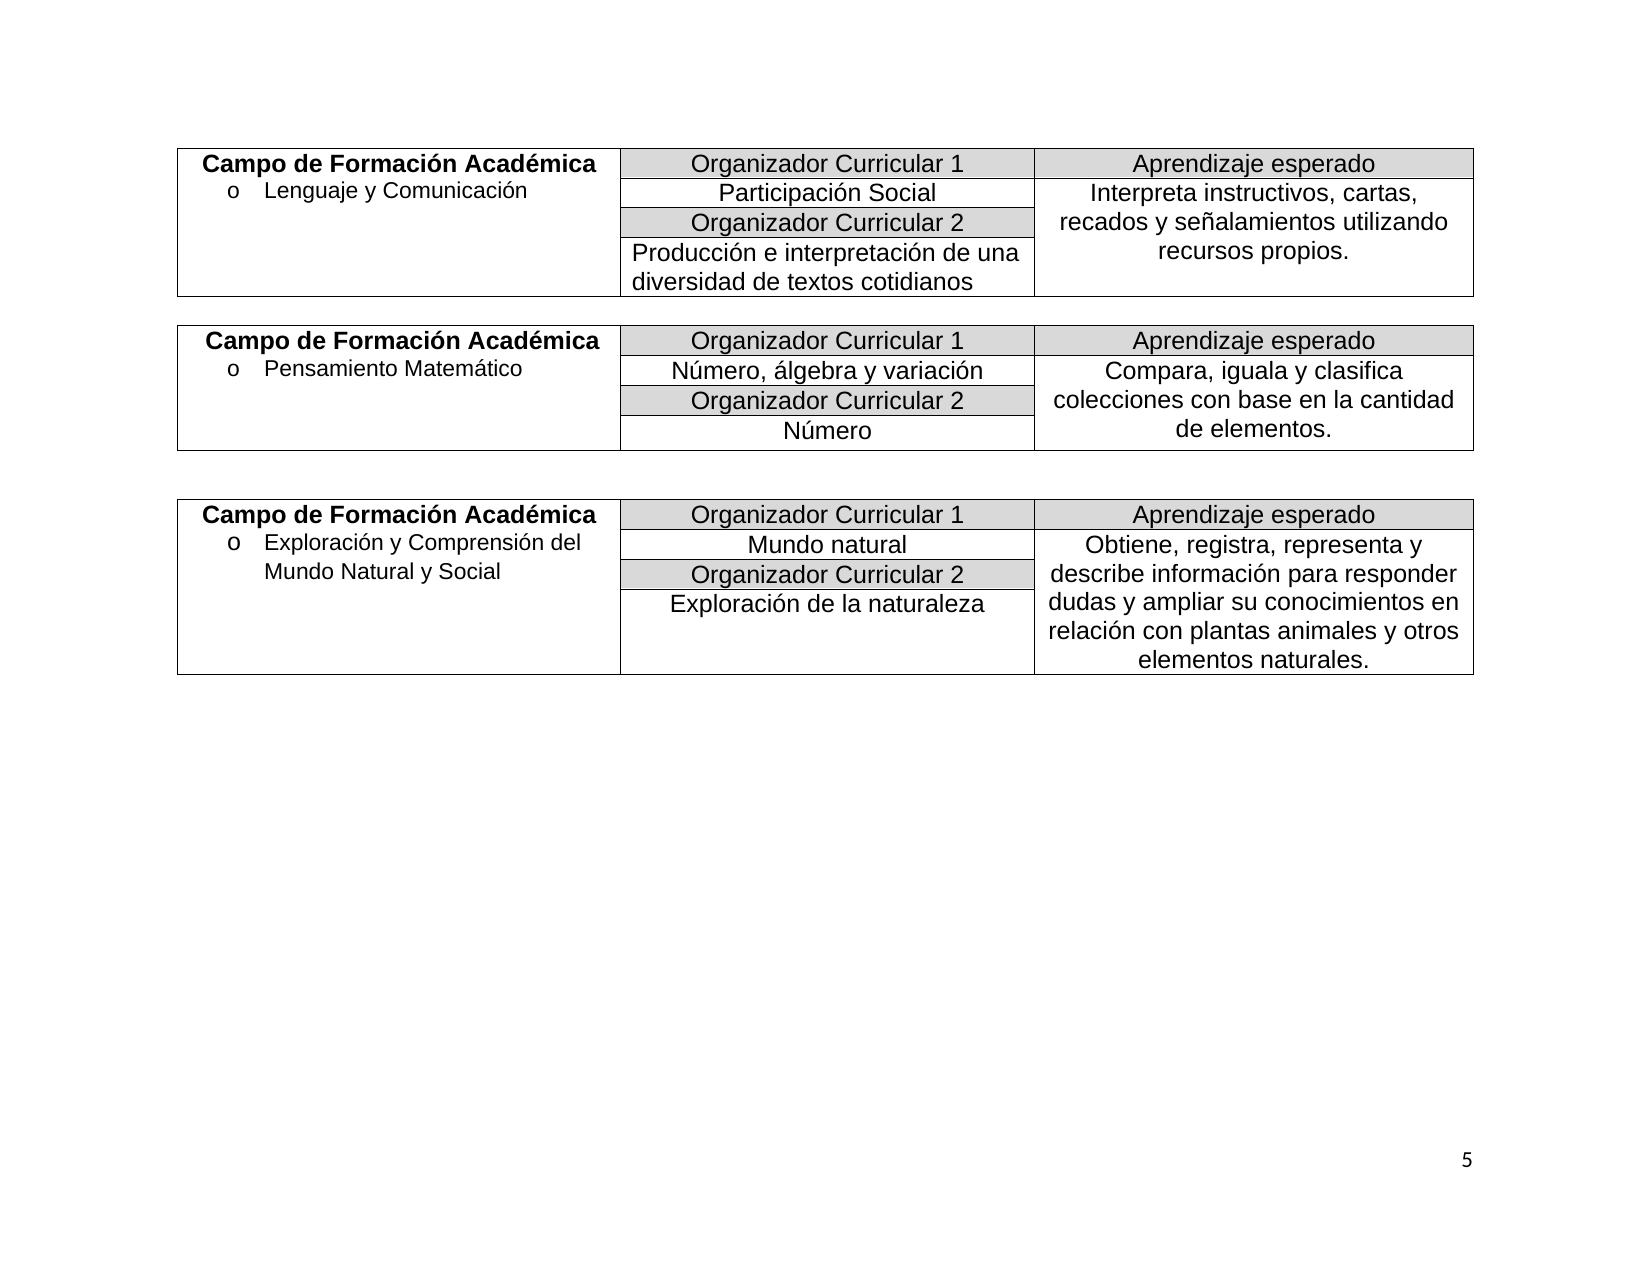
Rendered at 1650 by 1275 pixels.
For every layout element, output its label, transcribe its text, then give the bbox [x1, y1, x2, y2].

table_cell Organizador Curricular 2 [621, 208, 1034, 237]
table_cell Compara, iguala y clasifica colecciones con base en la cantidad de elementos. [1035, 356, 1473, 450]
table_header Campo de Formación Académica Pensamiento Matemático [178, 326, 620, 450]
table_header Organizador Curricular 1 [621, 149, 1034, 177]
table_cell Producción e interpretación de una diversidad de textos cotidianos [621, 238, 1034, 296]
table_cell Organizador Curricular 2 [621, 386, 1034, 415]
table_header Organizador Curricular 1 [621, 326, 1034, 355]
table_header Aprendizaje esperado [1035, 149, 1473, 177]
table_header Organizador Curricular 1 [621, 500, 1034, 529]
table_cell Mundo natural [621, 530, 1034, 559]
table_cell Participación Social [621, 179, 1034, 207]
table_cell Número, álgebra y variación [621, 356, 1034, 385]
table_cell Número [621, 416, 1034, 450]
table_cell Organizador Curricular 2 [621, 560, 1034, 588]
table_header Aprendizaje esperado [1035, 500, 1473, 529]
table_header Campo de Formación Académica Lenguaje y Comunicación [178, 149, 620, 296]
table_header Aprendizaje esperado [1035, 326, 1473, 355]
table_cell Obtiene, registra, representa y describe información para responder dudas y ampliar su conocimientos en relación con plantas animales y otros elementos naturales. [1035, 530, 1473, 674]
table_cell Interpreta instructivos, cartas, recados y señalamientos utilizando recursos propios. [1035, 179, 1473, 296]
table_header Campo de Formación Académica Exploración y Comprensión del Mundo Natural y Social [178, 500, 620, 674]
table_cell Exploración de la naturaleza [621, 590, 1034, 674]
